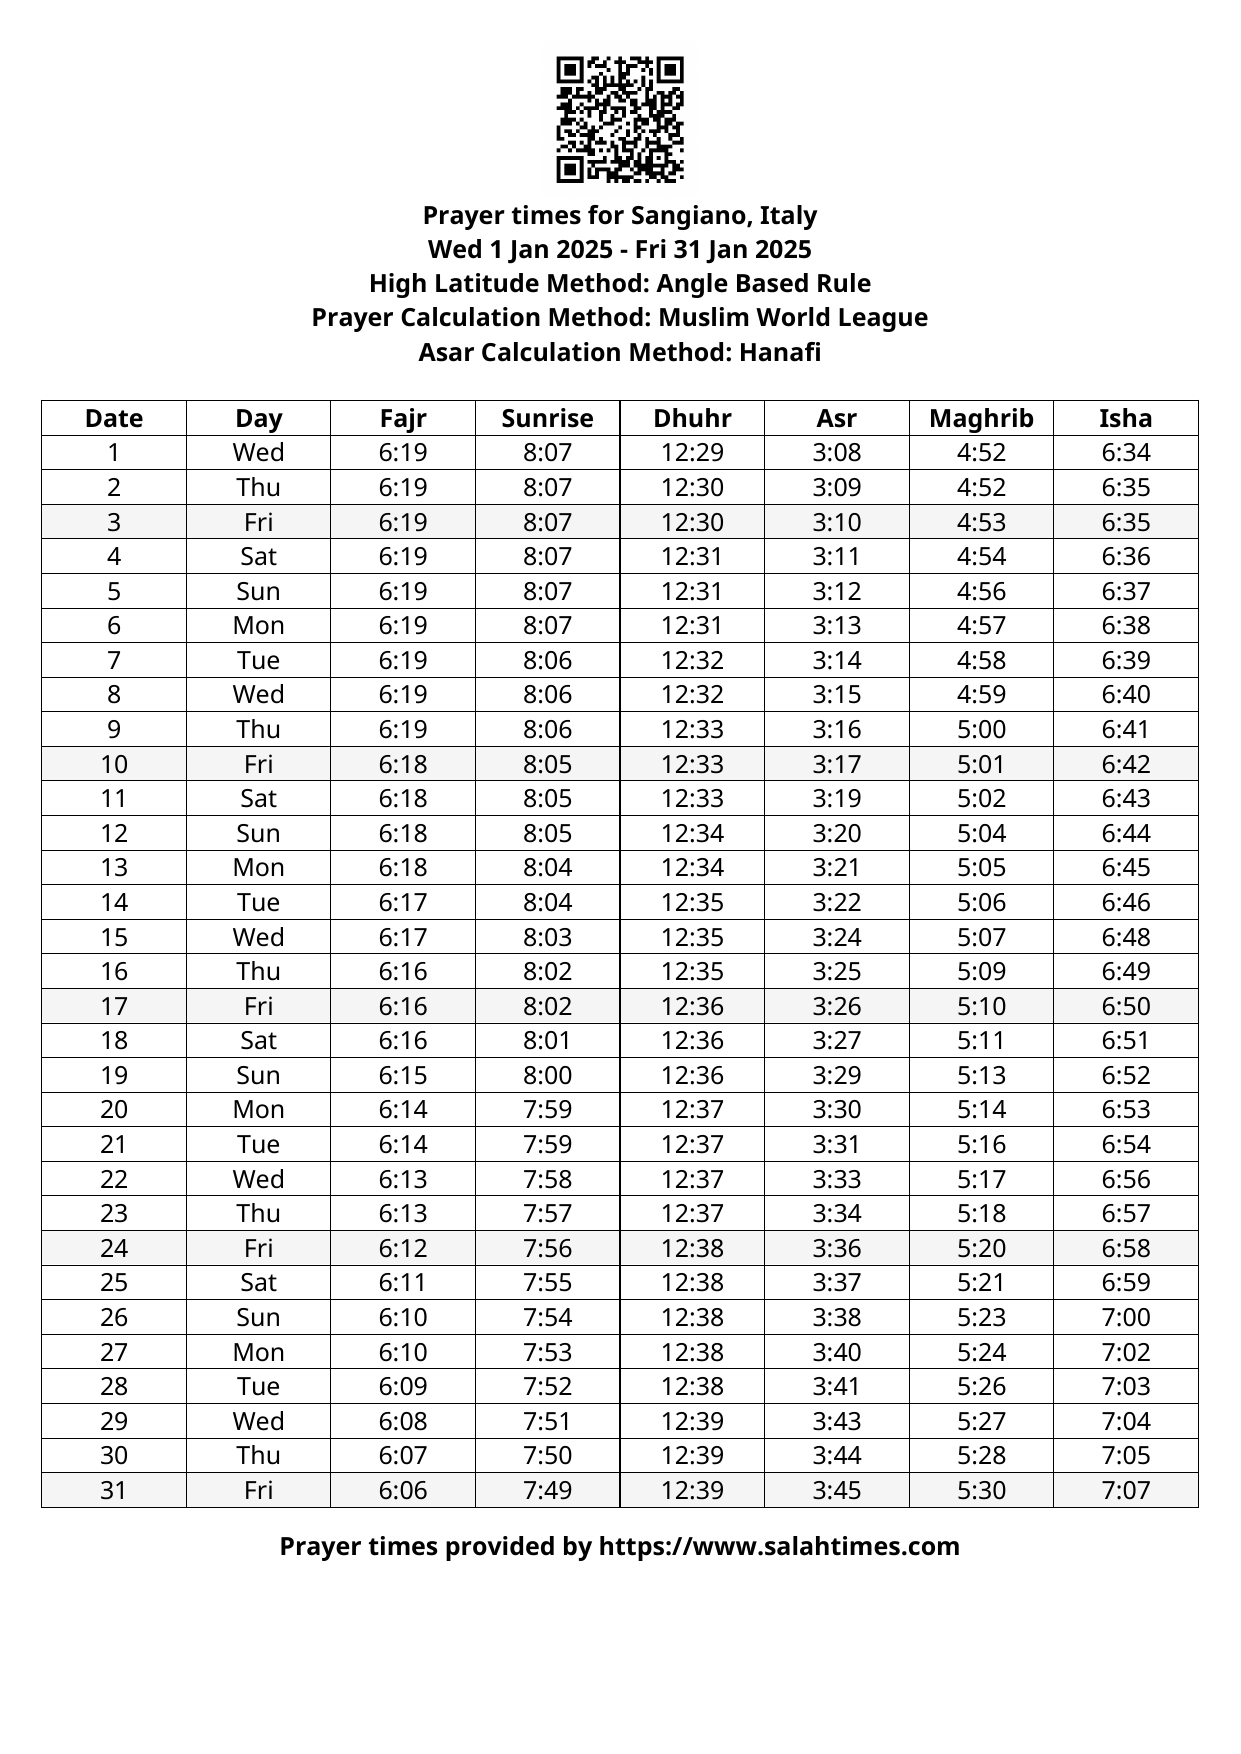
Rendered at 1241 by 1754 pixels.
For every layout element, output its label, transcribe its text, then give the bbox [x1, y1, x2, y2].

table_cell 30 [42, 1439, 186, 1472]
table_cell 12:38 [621, 1369, 764, 1403]
table_cell 5:23 [910, 1300, 1053, 1334]
table_cell 23 [42, 1196, 186, 1230]
table_cell 12:37 [621, 1093, 764, 1126]
table_cell 8:05 [476, 816, 619, 849]
table_cell 5:27 [910, 1404, 1053, 1437]
table_cell 6:54 [1054, 1127, 1198, 1161]
table_cell 25 [42, 1266, 186, 1299]
table_cell 5:16 [910, 1127, 1053, 1161]
table_cell 7:56 [476, 1231, 619, 1264]
table_cell 12:37 [621, 1162, 764, 1195]
table_cell 5:09 [910, 954, 1053, 988]
table_cell 6:19 [331, 505, 475, 538]
table_cell 8:05 [476, 781, 619, 815]
table_cell 3:45 [765, 1473, 909, 1507]
table_cell 6:19 [331, 643, 475, 677]
table_cell 7 [42, 643, 186, 677]
table_cell 3:08 [765, 436, 909, 469]
table_cell Wed [187, 436, 330, 469]
table_cell 3:21 [765, 851, 909, 884]
table_cell Mon [187, 851, 330, 884]
table_cell 6:18 [331, 781, 475, 815]
table_cell 12:29 [621, 436, 764, 469]
table_cell 6:13 [331, 1196, 475, 1230]
table_cell 6:19 [331, 470, 475, 504]
table_cell 5:13 [910, 1058, 1053, 1092]
table_cell 3:25 [765, 954, 909, 988]
table_cell 4:52 [910, 436, 1053, 469]
table_cell 6:13 [331, 1162, 475, 1195]
text Prayer Calculation Method: Muslim World League [42, 300, 1198, 334]
table_cell Tue [187, 885, 330, 919]
table_cell Thu [187, 470, 330, 504]
table_cell Tue [187, 643, 330, 677]
table_cell 8:07 [476, 574, 619, 607]
table_cell 8:07 [476, 470, 619, 504]
table_cell 15 [42, 920, 186, 953]
table_cell 3:30 [765, 1093, 909, 1126]
table_cell 3:16 [765, 712, 909, 746]
table_cell 5:05 [910, 851, 1053, 884]
table_cell 5:10 [910, 989, 1053, 1022]
table_cell 8:07 [476, 609, 619, 642]
table_cell Tue [187, 1369, 330, 1403]
table_cell Thu [187, 954, 330, 988]
table_cell 6:19 [331, 539, 475, 573]
table_cell 8:02 [476, 954, 619, 988]
table_cell 6:39 [1054, 643, 1198, 677]
table_cell Wed [187, 678, 330, 711]
table_cell 12:36 [621, 989, 764, 1022]
table_cell 4:54 [910, 539, 1053, 573]
table_header Date [42, 401, 186, 434]
table_cell 12:32 [621, 678, 764, 711]
table_cell 6:46 [1054, 885, 1198, 919]
table_cell 4 [42, 539, 186, 573]
table_cell 6:16 [331, 989, 475, 1022]
table_cell 6:59 [1054, 1266, 1198, 1299]
table_cell 3:36 [765, 1231, 909, 1264]
table_cell 12:39 [621, 1439, 764, 1472]
table_cell Fri [187, 747, 330, 780]
table_cell 6:38 [1054, 609, 1198, 642]
table_header Day [187, 401, 330, 434]
table_cell 11 [42, 781, 186, 815]
table_cell 8:01 [476, 1024, 619, 1057]
table_cell 8:06 [476, 678, 619, 711]
table_cell 16 [42, 954, 186, 988]
table_cell 5:01 [910, 747, 1053, 780]
table_cell Thu [187, 712, 330, 746]
table_cell 7:03 [1054, 1369, 1198, 1403]
table_cell 6:45 [1054, 851, 1198, 884]
table_cell Sat [187, 539, 330, 573]
table_cell 3:22 [765, 885, 909, 919]
table_cell 5:02 [910, 781, 1053, 815]
table_cell 3:33 [765, 1162, 909, 1195]
table_cell 6:40 [1054, 678, 1198, 711]
table_cell 5:14 [910, 1093, 1053, 1126]
table_cell 3:26 [765, 989, 909, 1022]
table_cell 7:49 [476, 1473, 619, 1507]
table_cell Sun [187, 1300, 330, 1334]
table_cell 6 [42, 609, 186, 642]
table_cell 7:55 [476, 1266, 619, 1299]
table_cell Sun [187, 1058, 330, 1092]
table_cell 6:44 [1054, 816, 1198, 849]
table_cell 7:58 [476, 1162, 619, 1195]
table_cell 12:33 [621, 712, 764, 746]
table_cell 3:29 [765, 1058, 909, 1092]
table_cell 6:42 [1054, 747, 1198, 780]
table_cell 12:33 [621, 781, 764, 815]
table_cell 6:41 [1054, 712, 1198, 746]
table_cell 3:44 [765, 1439, 909, 1472]
table_cell 6:18 [331, 816, 475, 849]
table_cell 26 [42, 1300, 186, 1334]
table_cell 3:34 [765, 1196, 909, 1230]
table_header Maghrib [910, 401, 1053, 434]
table_cell 12:34 [621, 851, 764, 884]
table_cell 6:37 [1054, 574, 1198, 607]
table_cell 7:00 [1054, 1300, 1198, 1334]
table_header Asr [765, 401, 909, 434]
table_cell 6:50 [1054, 989, 1198, 1022]
table_cell 12:37 [621, 1196, 764, 1230]
table_cell 10 [42, 747, 186, 780]
table_cell 8:06 [476, 643, 619, 677]
table_cell 8:04 [476, 851, 619, 884]
table_cell 28 [42, 1369, 186, 1403]
table_cell 6:17 [331, 885, 475, 919]
table_cell 18 [42, 1024, 186, 1057]
table_cell Wed [187, 920, 330, 953]
text Asar Calculation Method: Hanafi [42, 334, 1198, 368]
text High Latitude Method: Angle Based Rule [42, 266, 1198, 300]
table_cell 6:49 [1054, 954, 1198, 988]
table_cell 12:39 [621, 1473, 764, 1507]
table_cell 3:13 [765, 609, 909, 642]
table_cell 8:02 [476, 989, 619, 1022]
table_cell Thu [187, 1439, 330, 1472]
table_cell 31 [42, 1473, 186, 1507]
table_cell 6:19 [331, 436, 475, 469]
table_cell 17 [42, 989, 186, 1022]
table_cell 3:37 [765, 1266, 909, 1299]
table_cell 5:24 [910, 1335, 1053, 1368]
table_cell 12:38 [621, 1300, 764, 1334]
table_cell 5:11 [910, 1024, 1053, 1057]
table_cell 3:15 [765, 678, 909, 711]
table_cell 6:09 [331, 1369, 475, 1403]
table_cell 6:14 [331, 1093, 475, 1126]
table_cell 9 [42, 712, 186, 746]
table_cell 12:35 [621, 885, 764, 919]
table_cell 3:10 [765, 505, 909, 538]
table_cell 5 [42, 574, 186, 607]
table_cell Wed [187, 1404, 330, 1437]
table_cell 3:19 [765, 781, 909, 815]
table_cell 5:20 [910, 1231, 1053, 1264]
table_cell 5:18 [910, 1196, 1053, 1230]
table_cell 6:35 [1054, 470, 1198, 504]
table_cell 8:07 [476, 436, 619, 469]
table_cell 3:38 [765, 1300, 909, 1334]
table_header Fajr [331, 401, 475, 434]
table_cell 7:50 [476, 1439, 619, 1472]
table_cell 6:08 [331, 1404, 475, 1437]
table_cell 4:56 [910, 574, 1053, 607]
table_cell 19 [42, 1058, 186, 1092]
table_cell 6:10 [331, 1335, 475, 1368]
text Wed 1 Jan 2025 - Fri 31 Jan 2025 [42, 232, 1198, 266]
table_cell Fri [187, 989, 330, 1022]
table_cell 12:36 [621, 1024, 764, 1057]
table_cell 12:38 [621, 1266, 764, 1299]
table_cell 3:14 [765, 643, 909, 677]
table_cell 2 [42, 470, 186, 504]
table_cell 12:30 [621, 505, 764, 538]
table_cell Sun [187, 816, 330, 849]
picture [542, 41, 699, 198]
table_cell 12:34 [621, 816, 764, 849]
table_cell 5:07 [910, 920, 1053, 953]
table_header Sunrise [476, 401, 619, 434]
table_cell Sat [187, 781, 330, 815]
table_cell Fri [187, 505, 330, 538]
table_cell 6:51 [1054, 1024, 1198, 1057]
table_cell 6:10 [331, 1300, 475, 1334]
table_cell 12:39 [621, 1404, 764, 1437]
table_cell 8:07 [476, 505, 619, 538]
table_cell 12:38 [621, 1335, 764, 1368]
table_cell 7:59 [476, 1093, 619, 1126]
table_cell 5:21 [910, 1266, 1053, 1299]
table_cell 7:59 [476, 1127, 619, 1161]
table_cell 3:12 [765, 574, 909, 607]
table_cell 12:31 [621, 609, 764, 642]
table_cell 6:18 [331, 851, 475, 884]
table_cell 5:06 [910, 885, 1053, 919]
table_cell 3:17 [765, 747, 909, 780]
table_cell 6:36 [1054, 539, 1198, 573]
table_cell 6:53 [1054, 1093, 1198, 1126]
table_cell 6:58 [1054, 1231, 1198, 1264]
table_cell 7:07 [1054, 1473, 1198, 1507]
table_cell 12:35 [621, 920, 764, 953]
table_cell 6:52 [1054, 1058, 1198, 1092]
table_cell Sat [187, 1266, 330, 1299]
table_cell 12:33 [621, 747, 764, 780]
table_cell 7:04 [1054, 1404, 1198, 1437]
table_cell Mon [187, 1093, 330, 1126]
table_cell 6:56 [1054, 1162, 1198, 1195]
table_header Isha [1054, 401, 1198, 434]
table_cell 14 [42, 885, 186, 919]
table_cell 6:12 [331, 1231, 475, 1264]
table_cell 7:54 [476, 1300, 619, 1334]
table_cell 6:07 [331, 1439, 475, 1472]
table_cell 13 [42, 851, 186, 884]
table_cell Fri [187, 1473, 330, 1507]
table_cell 6:11 [331, 1266, 475, 1299]
table_cell 7:51 [476, 1404, 619, 1437]
table_cell 6:17 [331, 920, 475, 953]
table_cell 4:58 [910, 643, 1053, 677]
table_cell 7:53 [476, 1335, 619, 1368]
table_cell 3:11 [765, 539, 909, 573]
table_cell 3:43 [765, 1404, 909, 1437]
table_header Dhuhr [621, 401, 764, 434]
table_cell 3 [42, 505, 186, 538]
table_cell 6:48 [1054, 920, 1198, 953]
table_cell 3:31 [765, 1127, 909, 1161]
table_cell 8 [42, 678, 186, 711]
table_cell Wed [187, 1162, 330, 1195]
table_cell 8:04 [476, 885, 619, 919]
table_cell 7:57 [476, 1196, 619, 1230]
table_cell 6:16 [331, 1024, 475, 1057]
table_cell 6:14 [331, 1127, 475, 1161]
table_cell 8:05 [476, 747, 619, 780]
table_cell 4:53 [910, 505, 1053, 538]
table_cell 6:34 [1054, 436, 1198, 469]
table_cell 12:31 [621, 539, 764, 573]
table_cell 8:00 [476, 1058, 619, 1092]
table_cell 6:35 [1054, 505, 1198, 538]
table_cell 6:43 [1054, 781, 1198, 815]
table_cell 7:05 [1054, 1439, 1198, 1472]
table_cell 27 [42, 1335, 186, 1368]
table_cell 12 [42, 816, 186, 849]
table_cell 8:03 [476, 920, 619, 953]
table_cell Fri [187, 1231, 330, 1264]
table_cell 12:32 [621, 643, 764, 677]
table_cell 12:38 [621, 1231, 764, 1264]
table_cell Sun [187, 574, 330, 607]
table_cell 6:19 [331, 712, 475, 746]
table_cell 1 [42, 436, 186, 469]
table_cell 5:30 [910, 1473, 1053, 1507]
table_cell 20 [42, 1093, 186, 1126]
text Prayer times for Sangiano, Italy [42, 198, 1198, 232]
table_cell 5:00 [910, 712, 1053, 746]
table_cell 22 [42, 1162, 186, 1195]
table_cell 29 [42, 1404, 186, 1437]
table_cell 3:24 [765, 920, 909, 953]
table_cell 3:40 [765, 1335, 909, 1368]
table_cell 5:28 [910, 1439, 1053, 1472]
table_cell 3:41 [765, 1369, 909, 1403]
table_cell 4:59 [910, 678, 1053, 711]
table_cell 12:37 [621, 1127, 764, 1161]
table_cell 6:57 [1054, 1196, 1198, 1230]
table_cell 24 [42, 1231, 186, 1264]
table_cell 6:19 [331, 574, 475, 607]
table_cell 5:04 [910, 816, 1053, 849]
table_cell 6:19 [331, 678, 475, 711]
table_cell 21 [42, 1127, 186, 1161]
table_cell 12:36 [621, 1058, 764, 1092]
table_cell 4:57 [910, 609, 1053, 642]
table_cell 3:09 [765, 470, 909, 504]
table_cell 7:02 [1054, 1335, 1198, 1368]
table_cell Mon [187, 1335, 330, 1368]
table_cell 7:52 [476, 1369, 619, 1403]
table_cell 12:30 [621, 470, 764, 504]
table_cell 6:16 [331, 954, 475, 988]
table_cell Sat [187, 1024, 330, 1057]
table_cell 5:17 [910, 1162, 1053, 1195]
table_cell Mon [187, 609, 330, 642]
table_cell 6:15 [331, 1058, 475, 1092]
table_cell 3:20 [765, 816, 909, 849]
table_cell Thu [187, 1196, 330, 1230]
table_cell 4:52 [910, 470, 1053, 504]
table_cell 8:06 [476, 712, 619, 746]
table_cell 5:26 [910, 1369, 1053, 1403]
table_cell Tue [187, 1127, 330, 1161]
table_cell 8:07 [476, 539, 619, 573]
table_cell 6:19 [331, 609, 475, 642]
table_cell 6:06 [331, 1473, 475, 1507]
text Prayer times provided by https://www.salahtimes.com [42, 1528, 1198, 1563]
table_cell 12:35 [621, 954, 764, 988]
table_cell 3:27 [765, 1024, 909, 1057]
table_cell 6:18 [331, 747, 475, 780]
table_cell 12:31 [621, 574, 764, 607]
